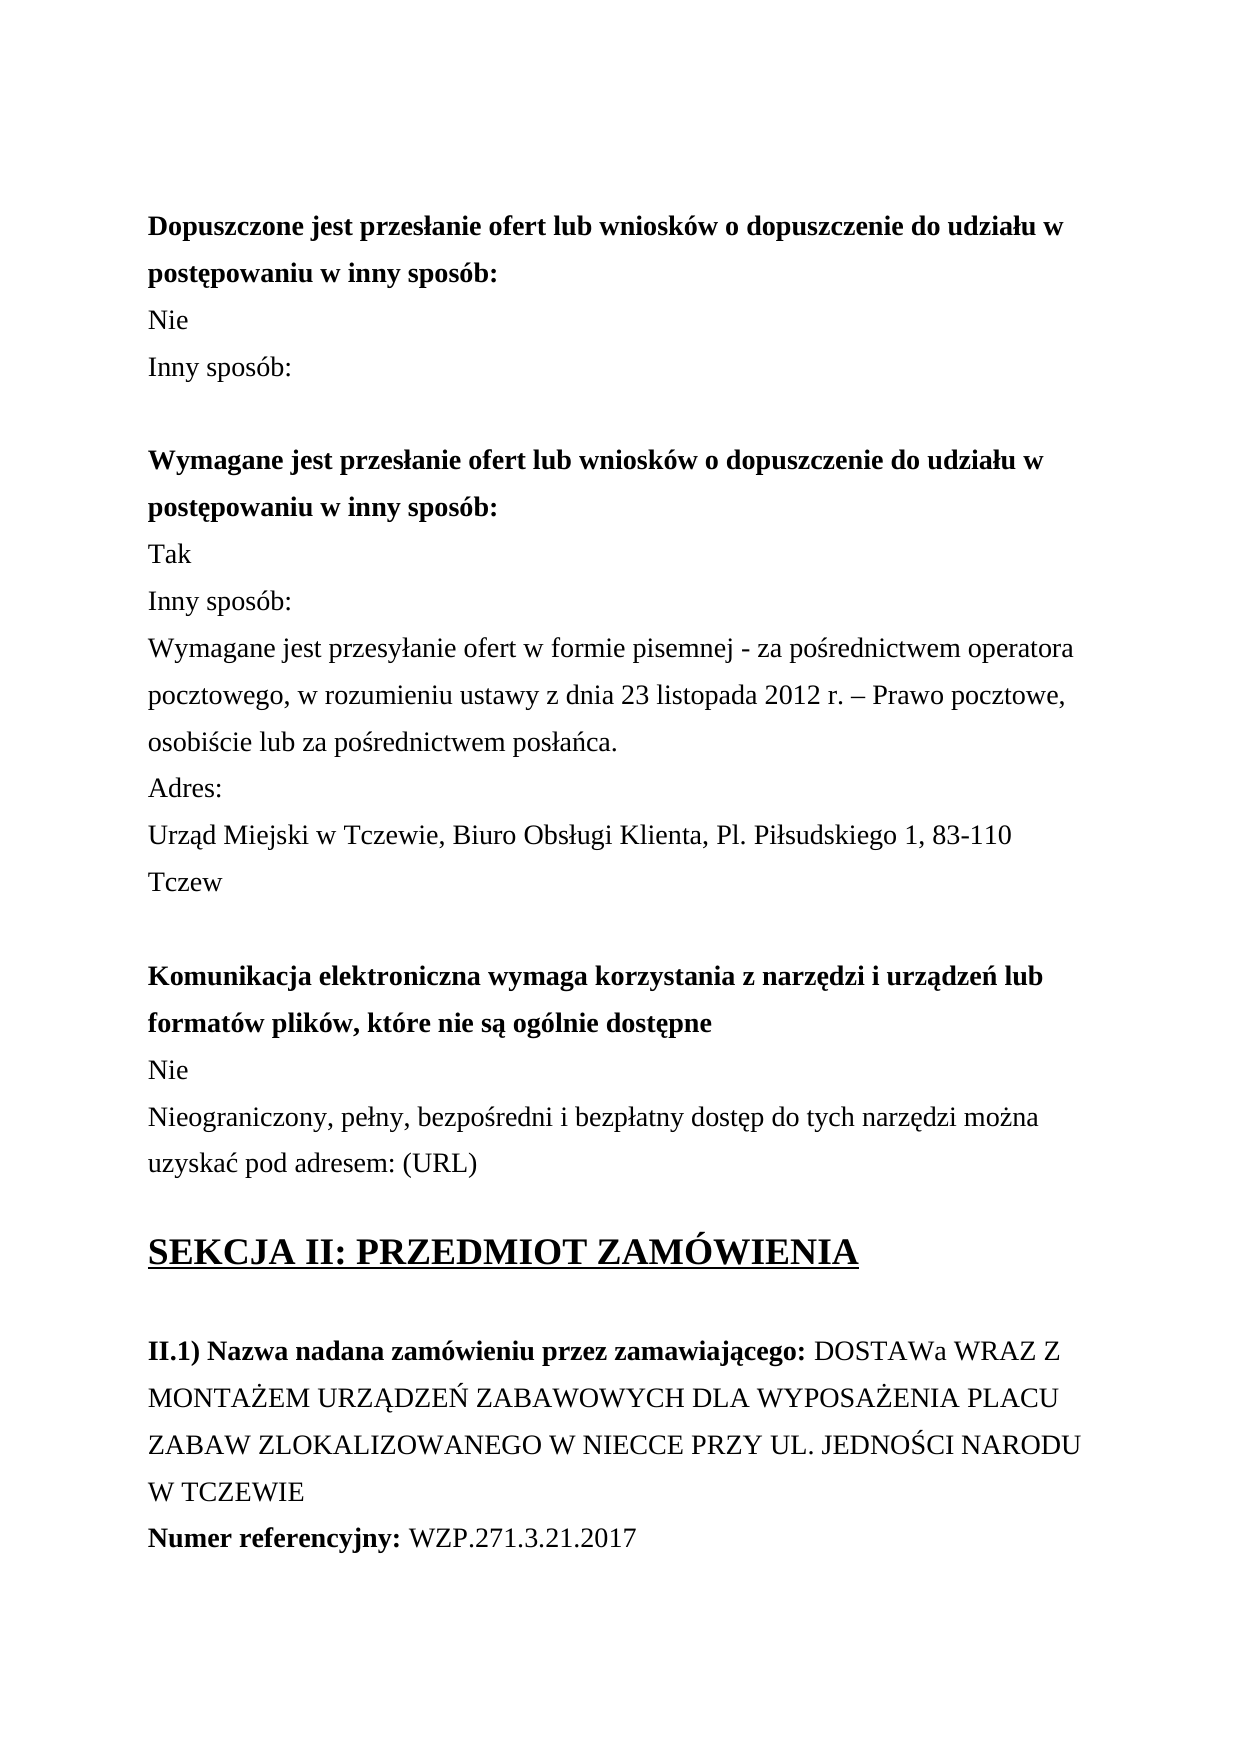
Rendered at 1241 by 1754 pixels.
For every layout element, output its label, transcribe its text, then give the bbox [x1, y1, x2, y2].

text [148, 1273, 1093, 1554]
text SEKCJA II: PRZEDMIOT ZAMÓWIENIA [148, 1226, 1093, 1273]
text Dopuszczone jest przesłanie ofert lub wniosków o dopuszczenie do udziału w postępowaniu w inny sposób: Nie Inny sposób: Wymagane jest przesłanie ofert lub wniosków o dopuszczenie do udziału w postępowaniu w inny sposób: Tak Inny sposób: Wymagane jest przesyłanie ofert w formie pisemnej - za pośrednictwem operatora pocztowego, w rozumieniu ustawy z dnia 23 listopada 2012 r. – Prawo pocztowe, osobiście lub za pośrednictwem posłańca. Adres: Urząd Miejski w Tczewie, Biuro Obsługi Klienta, Pl. Piłsudskiego 1, 83-110 Tczew [148, 194, 1093, 898]
text Nie Nieograniczony, pełny, bezpośredni i bezpłatny dostęp do tych narzędzi można uzyskać pod adresem: (URL) [148, 1038, 1093, 1226]
text Komunikacja elektroniczna wymaga korzystania z narzędzi i urządzeń lub formatów plików, które nie są ogólnie dostępne [148, 898, 1093, 1038]
